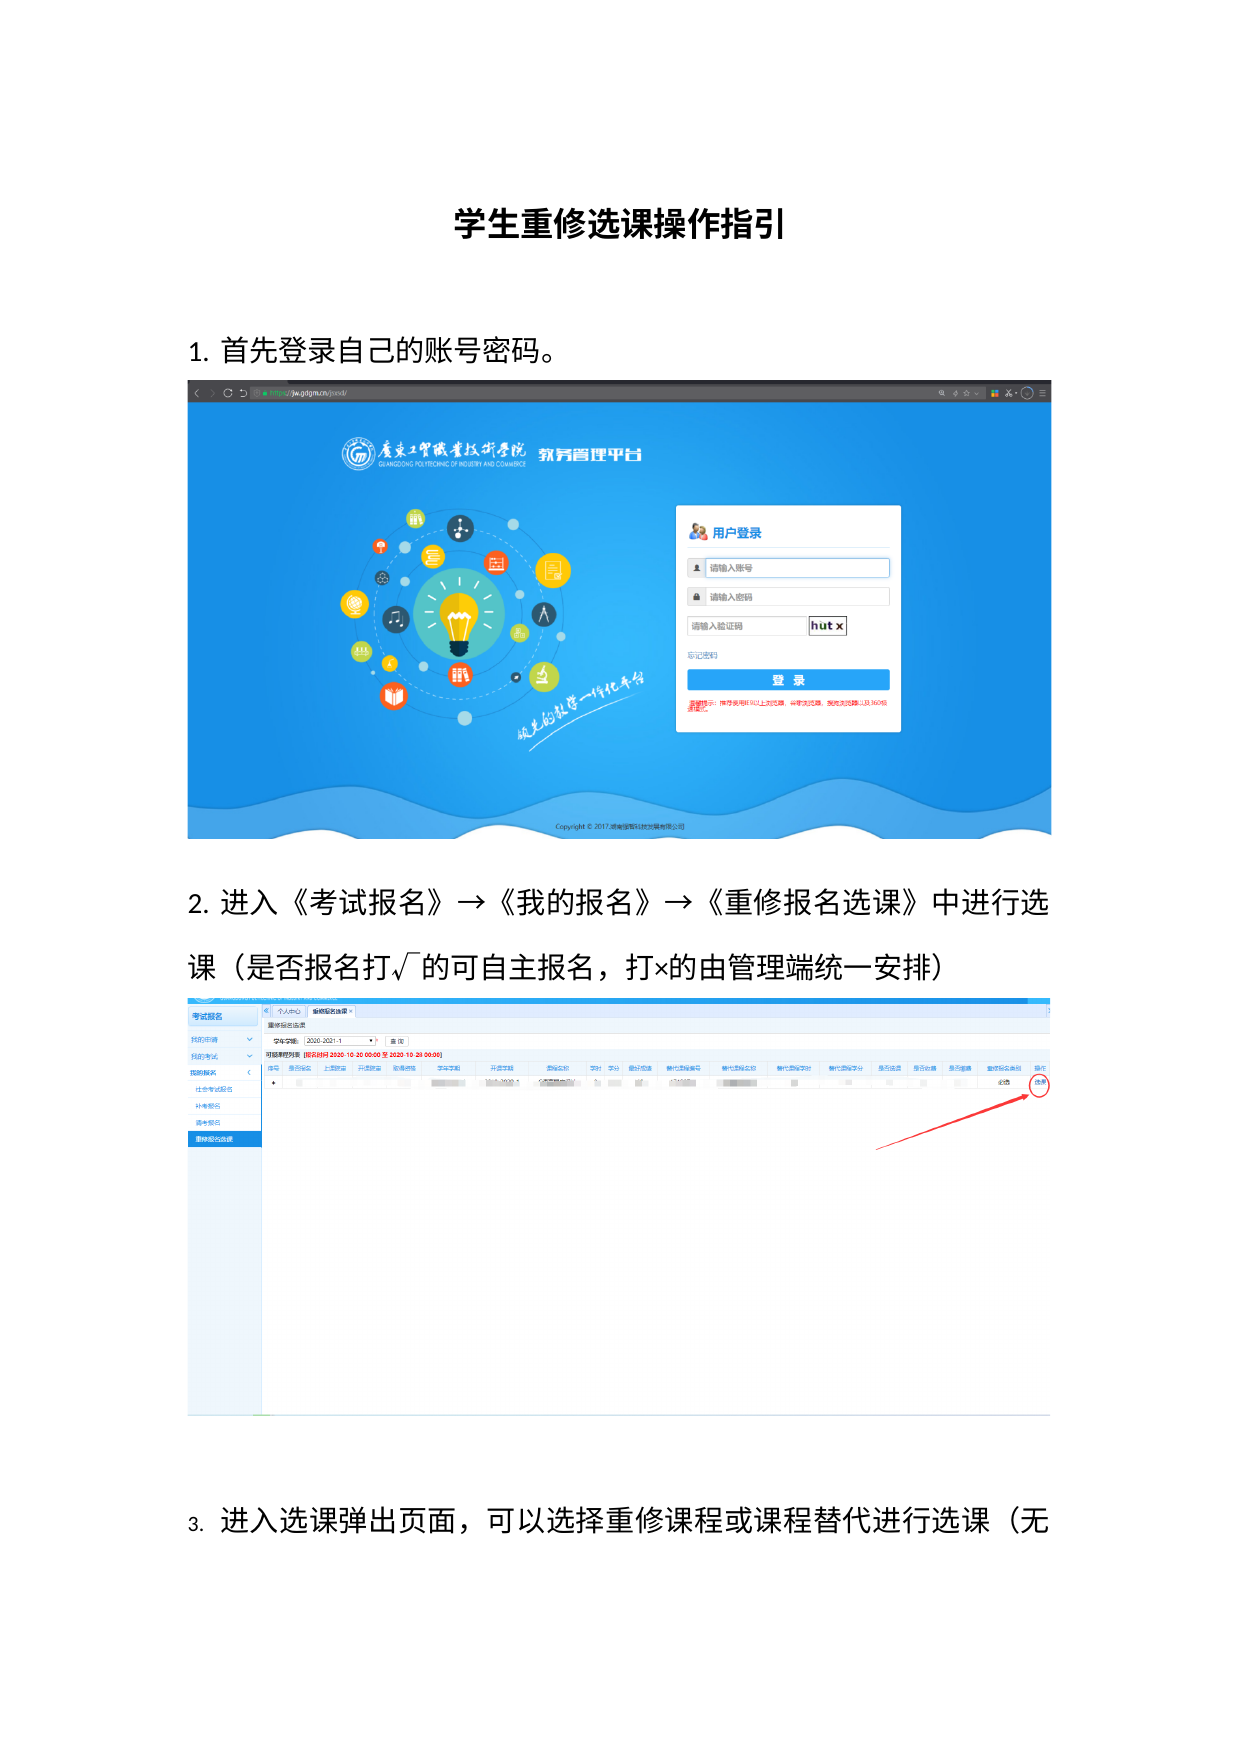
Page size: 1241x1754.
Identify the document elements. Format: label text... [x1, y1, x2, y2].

subtitle 学生重修选课操作指引 [187, 189, 1053, 254]
picture [187, 998, 1050, 1416]
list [187, 1486, 1053, 1551]
picture [187, 380, 1052, 839]
list 进入《考试报名》→《我的报名》→《重修报名选课》中进行选课（是否报名打√的可自主报名，打×的由管理端统一安排） [187, 868, 1053, 998]
